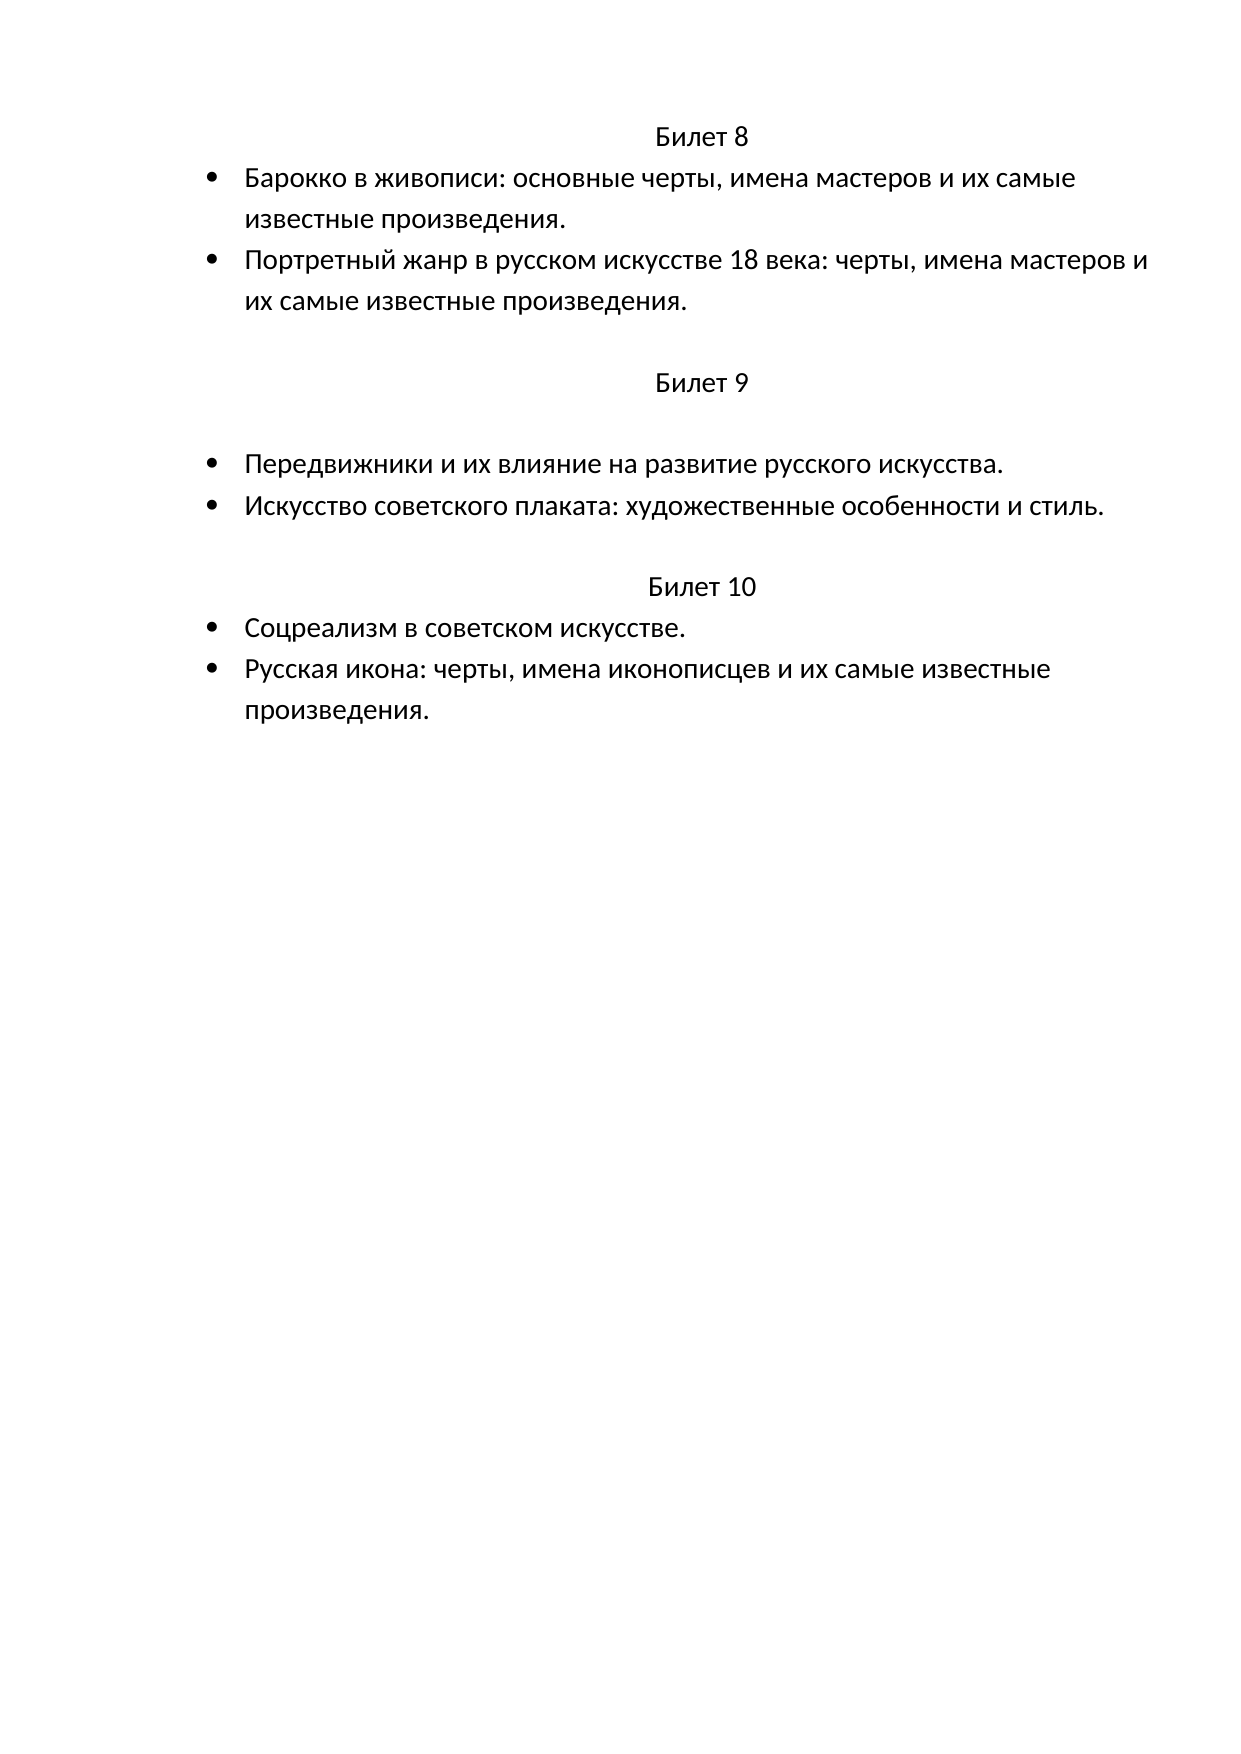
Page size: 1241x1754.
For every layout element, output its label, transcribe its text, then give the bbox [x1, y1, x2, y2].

list Билет 9 [252, 364, 1152, 399]
list Барокко в живописи: основные черты, имена мастеров и их самые известные произведения. [207, 159, 1152, 236]
list Билет 10 [252, 568, 1152, 604]
list Передвижники и их влияние на развитие русского искусства. [207, 446, 1152, 481]
list Русская икона: черты, имена иконописцев и их самые известные произведения. [207, 650, 1152, 727]
list Портретный жанр в русском искусстве 18 века: черты, имена мастеров и их самые известные произведения. [207, 241, 1152, 317]
list Искусство советского плаката: художественные особенности и стиль. [207, 487, 1152, 522]
list Билет 8 [252, 118, 1152, 154]
list Соцреализм в советском искусстве. [207, 609, 1152, 645]
